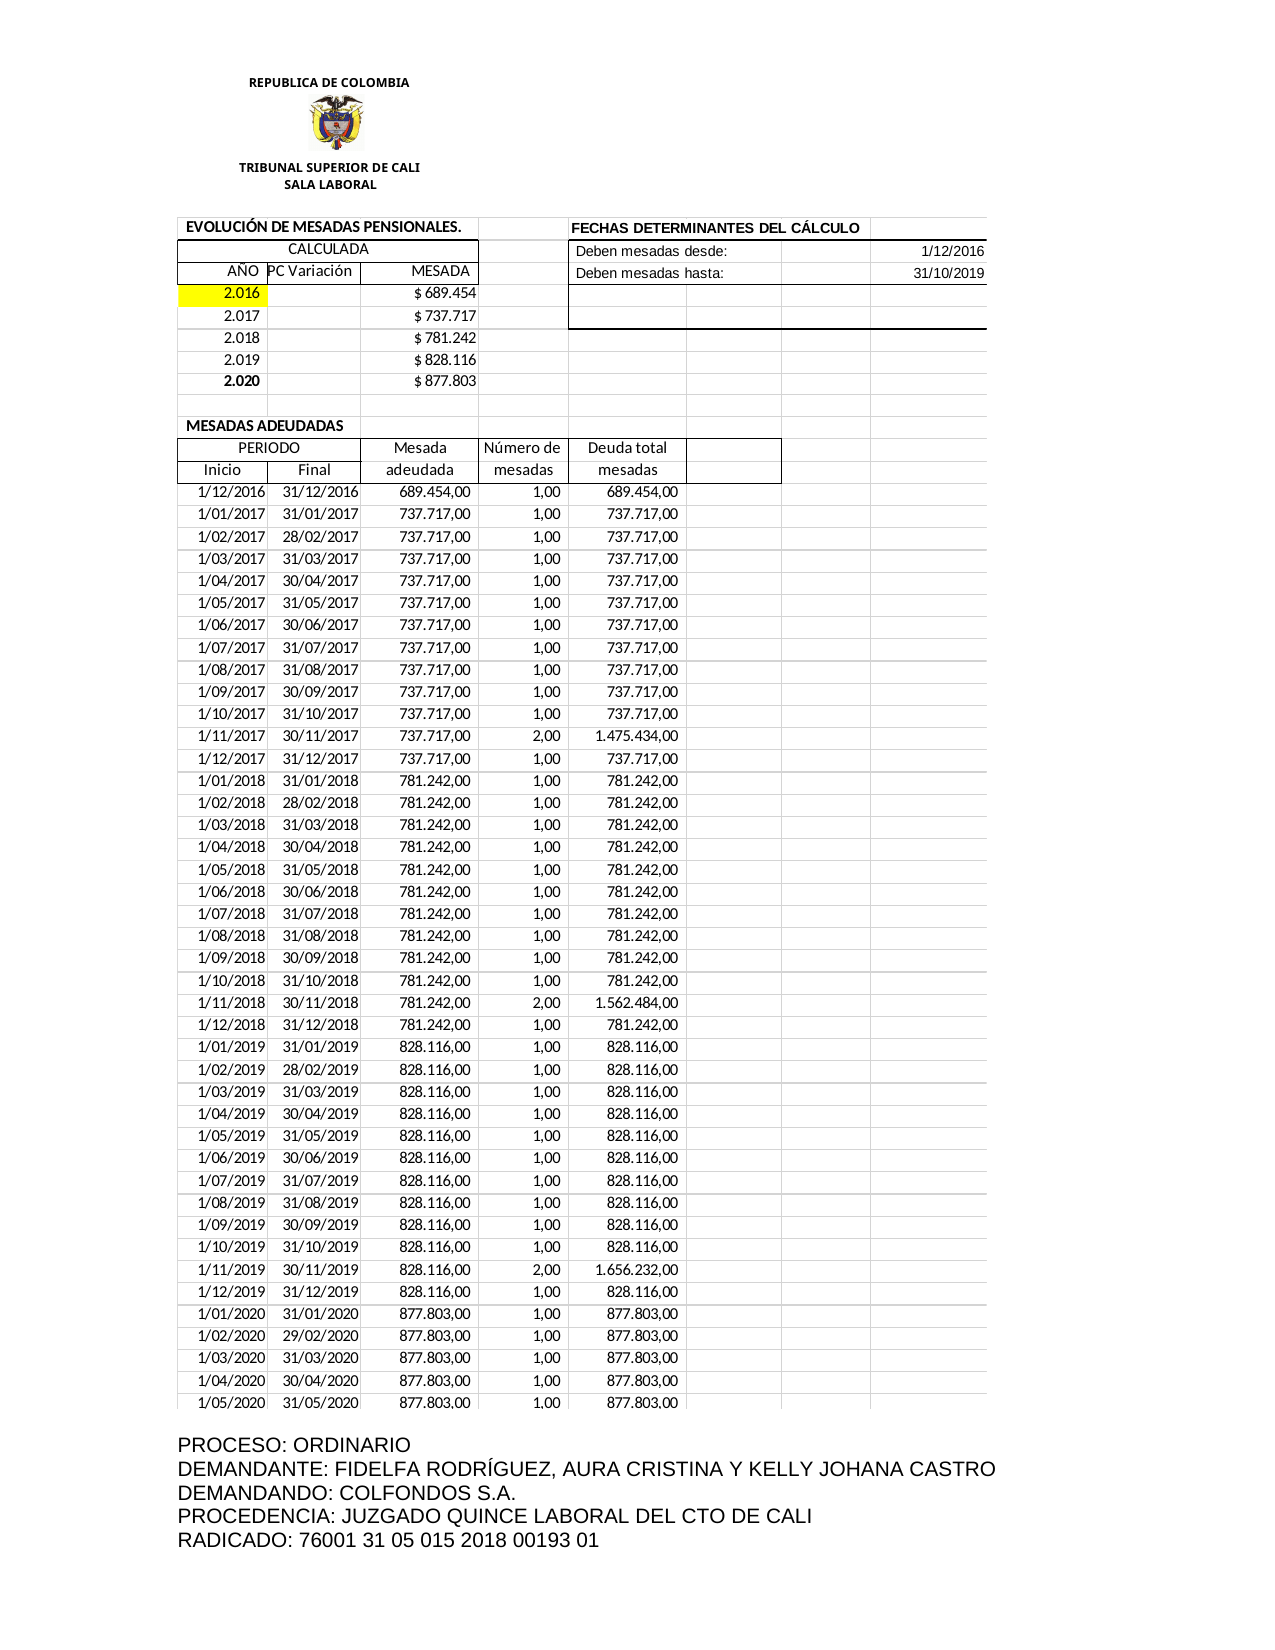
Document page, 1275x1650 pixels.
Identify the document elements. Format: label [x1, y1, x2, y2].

picture [308, 94, 365, 151]
